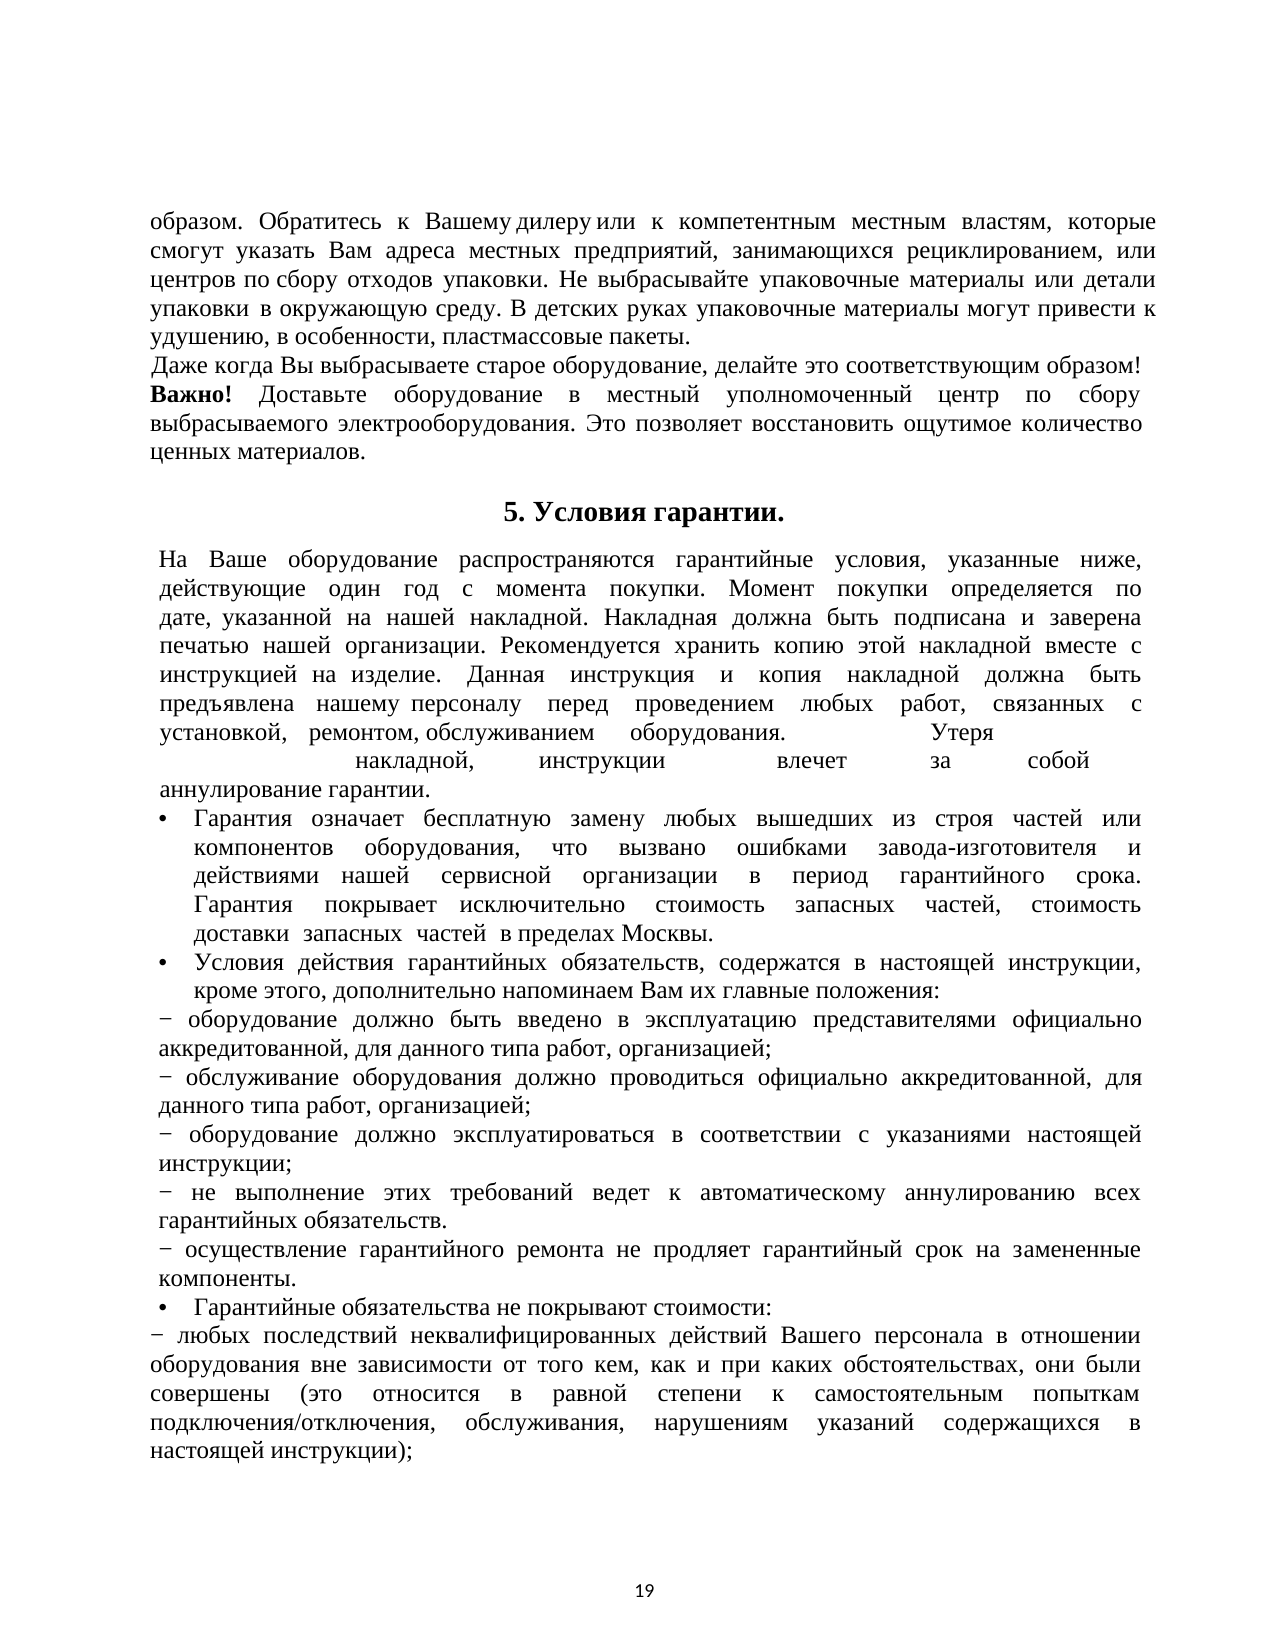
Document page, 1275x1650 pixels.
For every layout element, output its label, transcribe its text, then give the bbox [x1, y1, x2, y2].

text − оборудование должно быть введено в эксплуатацию представителями официально аккредитованной, для данного типа работ, организацией; [158, 1004, 1146, 1062]
text − оборудование должно эксплуатироваться в соответствии с указаниями настоящей инструкции; [158, 1119, 1145, 1177]
text − осуществление гарантийного ремонта не продляет гарантийный срок на замененные компоненты. [158, 1234, 1146, 1292]
text • Условия действия гарантийных обязательств, содержатся в настоящей инструкции, кроме этого, дополнительно напоминаем Вам их главные положения: [158, 947, 1145, 1004]
text − обслуживание оборудования должно проводиться официально аккредитованной, для данного типа работ, организацией; [158, 1062, 1146, 1119]
text образом. Обратитесь к Вашемудилеруили к компетентным местным властям, которые смогут указать Вам адреса местных предприятий, занимающихся рециклированием, или центров по сбору отходов упаковки. Не выбрасывайте упаковочные материалы или детали упаковки в окружающую среду. В детских руках упаковочные материалы могут привести к удушению, в особенности, пластмассовые пакеты. [150, 206, 1156, 350]
text 5. Условия гарантии. [503, 494, 1188, 528]
text • Гарантийные обязательства не покрывают стоимости: [158, 1292, 1188, 1320]
text − не выполнение этих требований ведет к автоматическому аннулированию всех гарантийных обязательств. [158, 1177, 1145, 1234]
text • Гарантия означает бесплатную замену любых вышедших из строя частей или компонентов оборудования, что вызвано ошибками завода-изготовителя и действиями нашей сервисной организации в период гарантийного срока. Гарантия покрывает исключительно стоимость запасных частей, стоимость доставки запасных частей в пределах Москвы. [158, 803, 1141, 947]
text Даже когда Вы выбрасываете старое оборудование, делайте это соответствующим образом! Важно! Доставьте оборудование в местный уполномоченный центр по сбору выбрасываемого электрооборудования. Это позволяет восстановить ощутимое количество ценных материалов. [150, 350, 1142, 465]
text На Ваше оборудование распространяются гарантийные условия, указанные ниже, действующие один год с момента покупки. Момент покупки определяется по дате, указанной на нашей накладной. Накладная должна быть подписана и заверена печатью нашей организации. Рекомендуется хранить копию этой накладной вместе с инструкцией на изделие. Данная инструкция и копия накладной должна быть предъявлена нашему персоналу перед проведением любых работ, связанных с установкой, ремонтом, обслуживанием оборудования. Утеря накладной, инструкции влечет за собой аннулирование гарантии. [158, 544, 1142, 803]
text 19 [634, 1578, 1188, 1602]
text − любых последствий неквалифицированных действий Вашего персонала в отношении оборудования вне зависимости от того кем, как и при каких обстоятельствах, они были совершены (это относится в равной степени к самостоятельным попыткам подключения/отключения, обслуживания, нарушениям указаний содержащихся в настоящей инструкции); [150, 1320, 1141, 1464]
